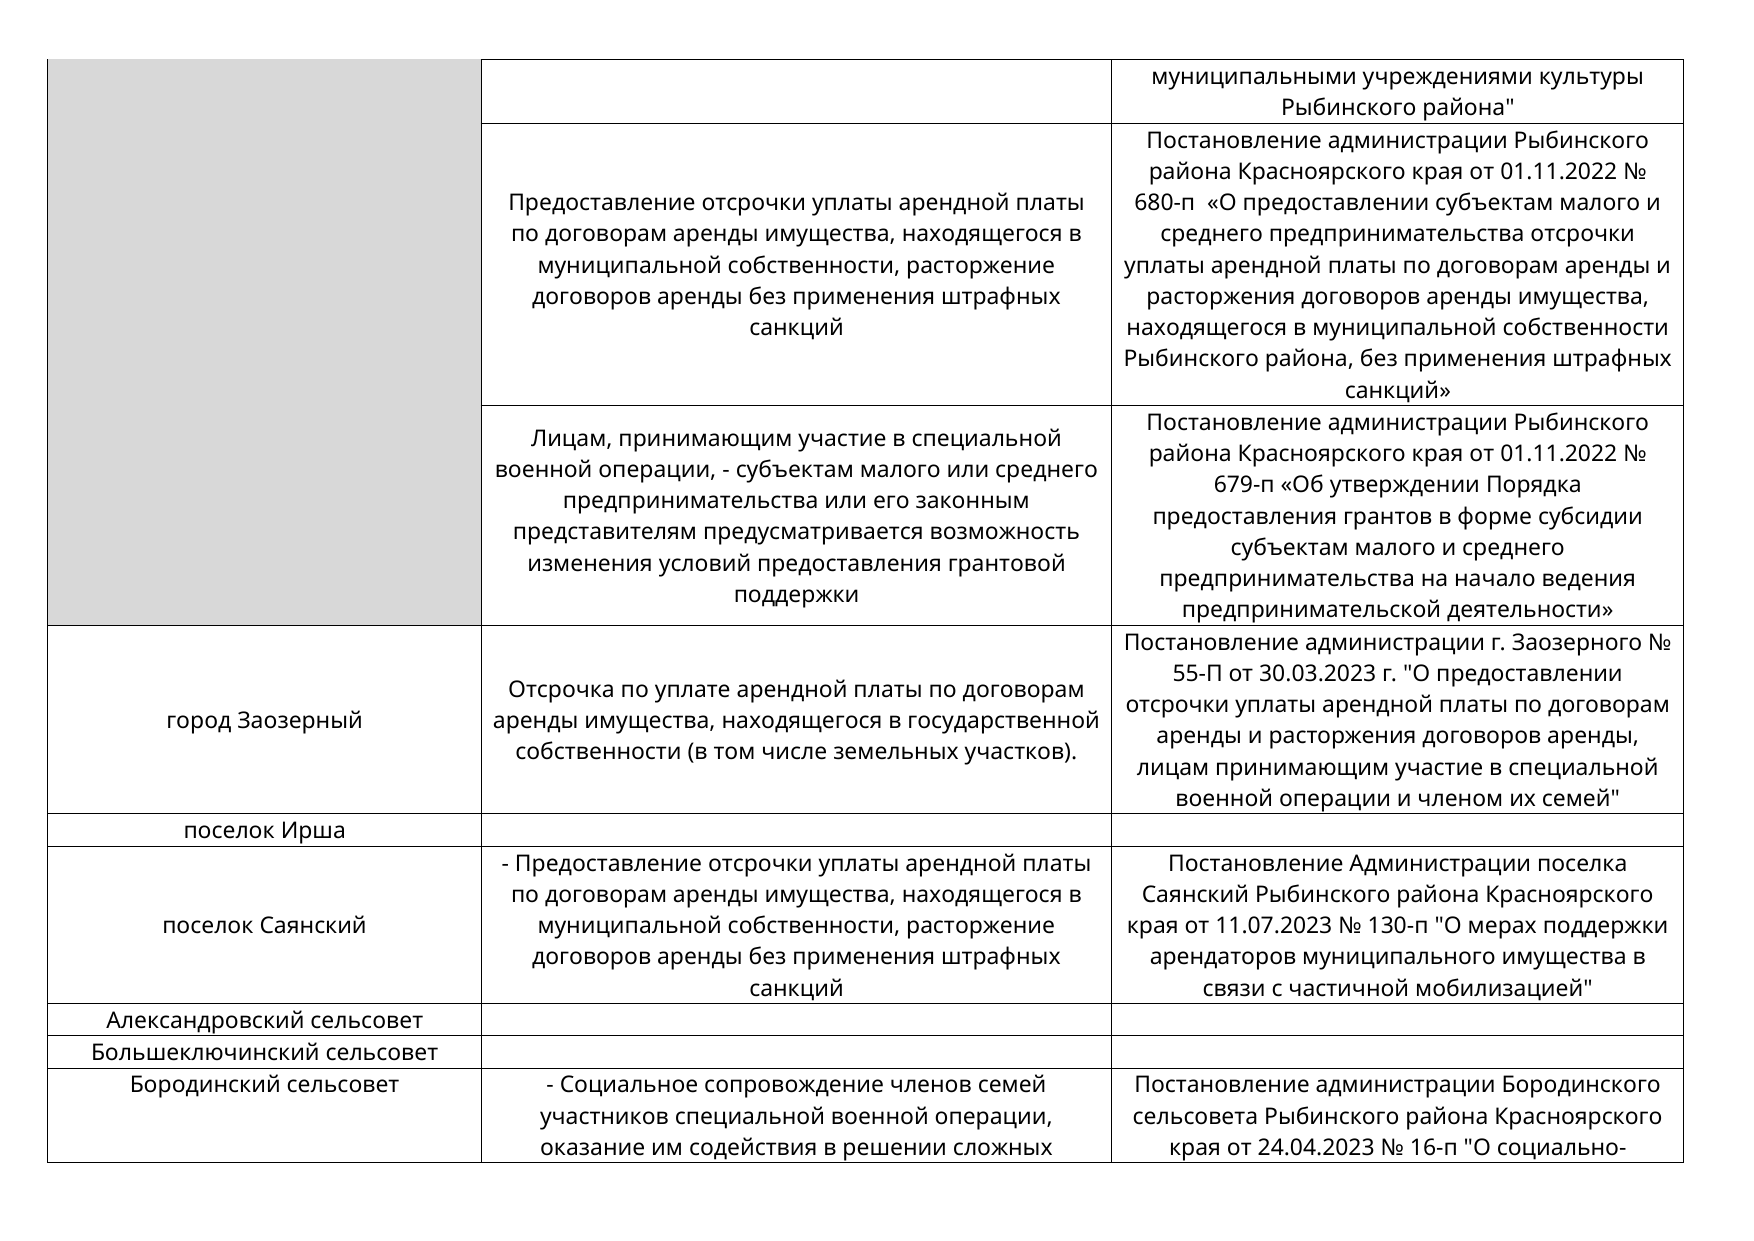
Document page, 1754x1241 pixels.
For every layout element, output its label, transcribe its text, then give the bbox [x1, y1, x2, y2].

table_cell [482, 1004, 1111, 1035]
table_cell Предоставление отсрочки уплаты арендной платы по договорам аренды имущества, находящегося в муниципальной собственности, расторжение договоров аренды без применения штрафных санкций [482, 124, 1111, 405]
table_cell [1112, 814, 1683, 846]
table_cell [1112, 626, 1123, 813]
table_cell Александровский сельсовет [48, 1004, 481, 1035]
table_cell [482, 814, 1111, 846]
table_cell Постановление администрации Рыбинского района Красноярского края от 01.11.2022 № 679-п «Об утверждении Порядка предоставления грантов в форме субсидии субъектам малого и среднего предпринимательства на начало ведения предпринимательской деятельности» [1112, 406, 1683, 625]
table_cell Большеключинский сельсовет [48, 1036, 481, 1067]
table_cell Отсрочка по уплате арендной платы по договорам аренды имущества, находящегося в государственной собственности (в том числе земельных участков). [482, 626, 1111, 813]
table_cell поселок Ирша [48, 814, 481, 846]
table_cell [482, 60, 1111, 123]
table_cell город Заозерный [48, 626, 481, 813]
table_cell Постановление администрации Рыбинского района Красноярского края от 01.11.2022 № 680-п «О предоставлении субъектам малого и среднего предпринимательства отсрочки уплаты арендной платы по договорам аренды и расторжения договоров аренды имущества, находящегося в муниципальной собственности Рыбинского района, без применения штрафных санкций» [1112, 124, 1683, 405]
table_cell Лицам, принимающим участие в специальной военной операции, - субъектам малого или среднего предпринимательства или его законным представителям предусматривается возможность изменения условий предоставления грантовой поддержки [482, 406, 1111, 625]
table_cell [48, 1069, 481, 1162]
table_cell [1112, 60, 1683, 123]
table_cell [482, 1069, 1111, 1162]
table_cell поселок Саянский [48, 847, 481, 1003]
table_cell [1112, 1004, 1683, 1035]
table_cell [482, 1036, 1111, 1067]
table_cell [1112, 1069, 1683, 1162]
table_cell Постановление Администрации поселка Саянский Рыбинского района Красноярского края от 11.07.2023 № 130-п "О мерах поддержки арендаторов муниципального имущества в связи с частичной мобилизацией" [1112, 847, 1683, 1003]
table_cell [1112, 1036, 1683, 1067]
table_cell - Предоставление отсрочки уплаты арендной платы по договорам аренды имущества, находящегося в муниципальной собственности, расторжение договоров аренды без применения штрафных санкций [482, 847, 1111, 1003]
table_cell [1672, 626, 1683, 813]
